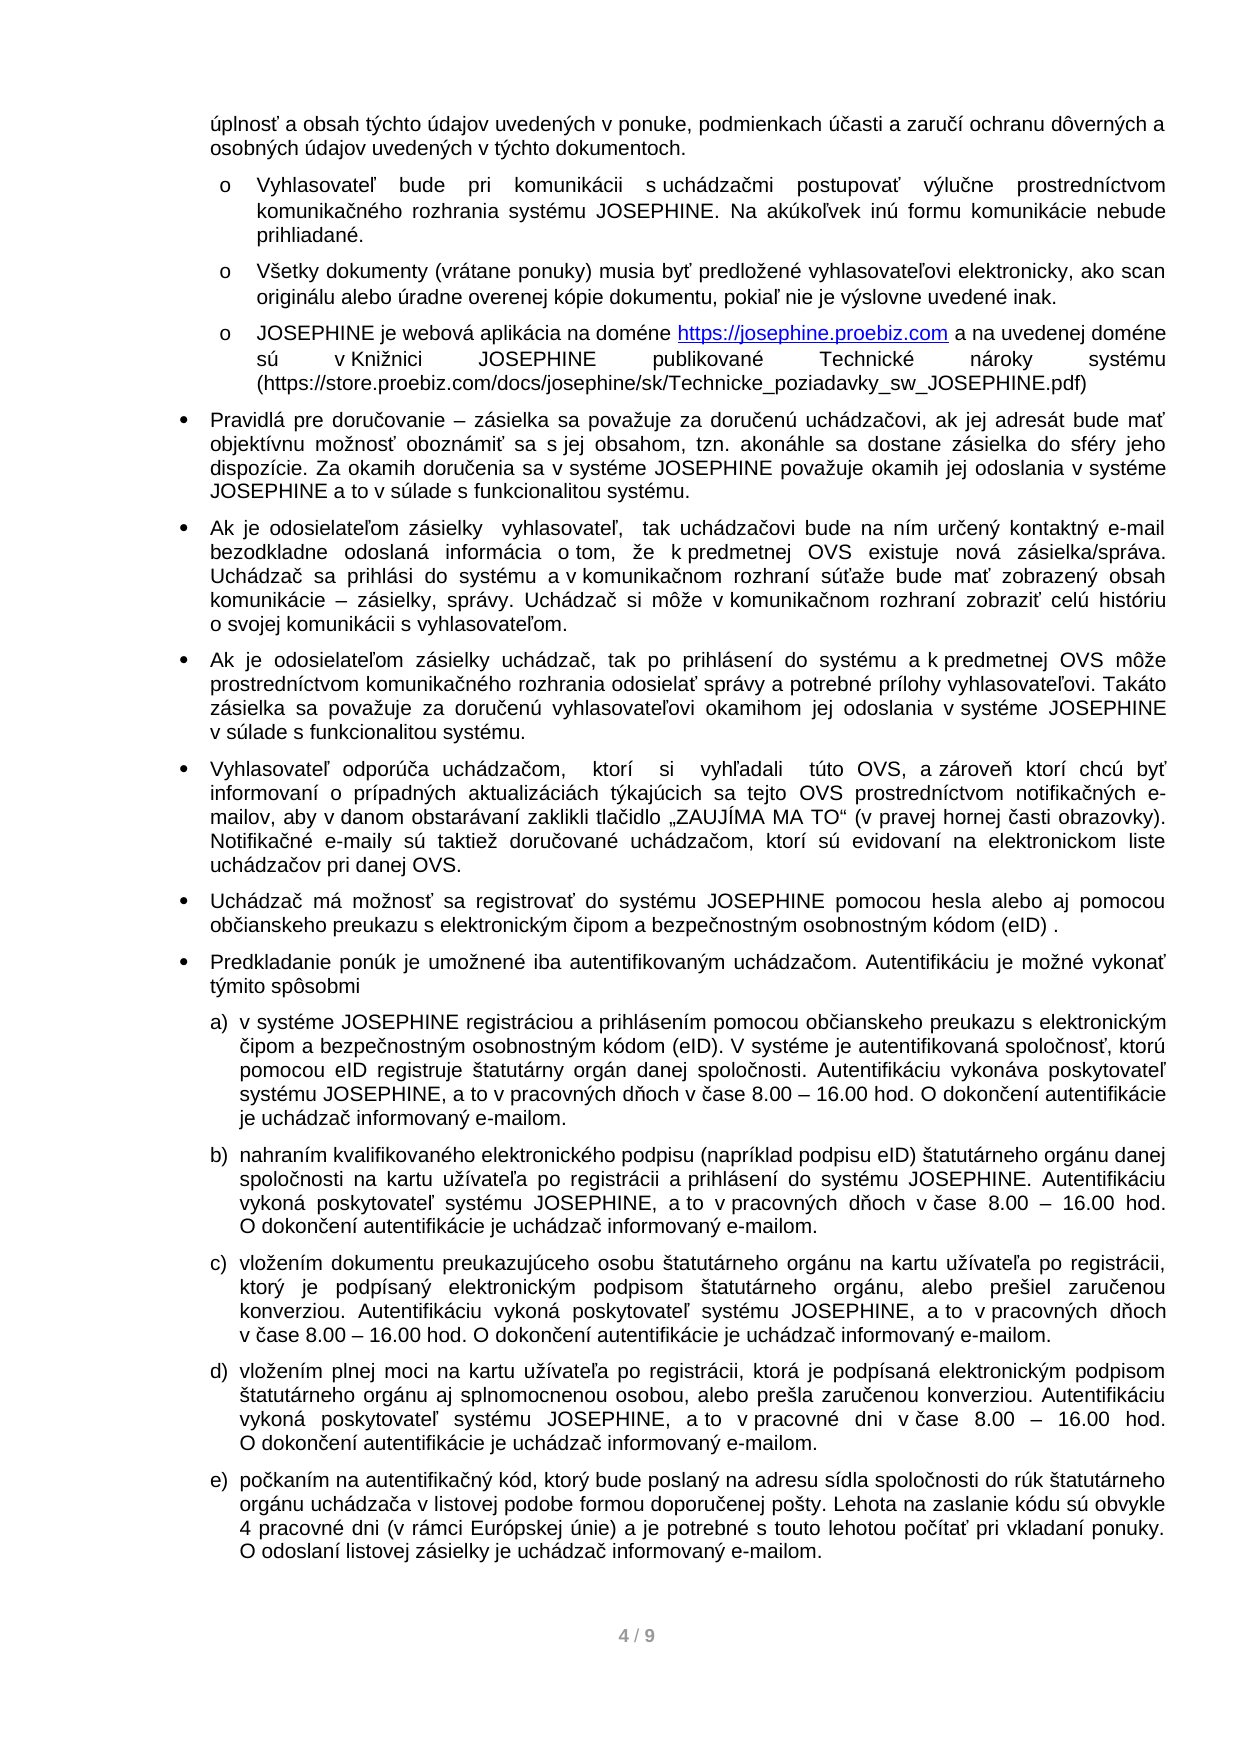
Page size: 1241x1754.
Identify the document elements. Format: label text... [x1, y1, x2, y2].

list Vyhlasovateľ bude pri komunikácii s uchádzačmi postupovať výlučne prostredníctvom komunikačného rozhrania systému JOSEPHINE. Na akúkoľvek inú formu komunikácie nebude prihliadané. [219, 173, 1167, 246]
text c) vložením dokumentu preukazujúceho osobu štatutárneho orgánu na kartu užívateľa po registrácii, ktorý je podpísaný elektronickým podpisom štatutárneho orgánu, alebo prešiel zaručenou konverziou. Autentifikáciu vykoná poskytovateľ systému JOSEPHINE, a to v pracovných dňoch v čase 8.00 – 16.00 hod. O dokončení autentifikácie je uchádzač informovaný e-mailom. [210, 1251, 1167, 1347]
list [180, 112, 1167, 160]
text a) v systéme JOSEPHINE registráciou a prihlásením pomocou občianskeho preukazu s elektronickým čipom a bezpečnostným osobnostným kódom (eID). V systéme je autentifikovaná spoločnosť, ktorú pomocou eID registruje štatutárny orgán danej spoločnosti. Autentifikáciu vykonáva poskytovateľ systému JOSEPHINE, a to v pracovných dňoch v čase 8.00 – 16.00 hod. O dokončení autentifikácie je uchádzač informovaný e-mailom. [210, 1010, 1167, 1130]
text d) vložením plnej moci na kartu užívateľa po registrácii, ktorá je podpísaná elektronickým podpisom štatutárneho orgánu aj splnomocnenou osobou, alebo prešla zaručenou konverziou. Autentifikáciu vykoná poskytovateľ systému JOSEPHINE, a to v pracovné dni v čase 8.00 – 16.00 hod. O dokončení autentifikácie je uchádzač informovaný e-mailom. [210, 1359, 1167, 1455]
text e) počkaním na autentifikačný kód, ktorý bude poslaný na adresu sídla spoločnosti do rúk štatutárneho orgánu uchádzača v listovej podobe formou doporučenej pošty. Lehota na zaslanie kódu sú obvykle 4 pracovné dni (v rámci Európskej únie) a je potrebné s touto lehotou počítať pri vkladaní ponuky. O odoslaní listovej zásielky je uchádzač informovaný e-mailom. [210, 1467, 1167, 1563]
list Pravidlá pre doručovanie – zásielka sa považuje za doručenú uchádzačovi, ak jej adresát bude mať objektívnu možnosť oboznámiť sa s jej obsahom, tzn. akonáhle sa dostane zásielka do sféry jeho dispozície. Za okamih doručenia sa v systéme JOSEPHINE považuje okamih jej odoslania v systéme JOSEPHINE a to v súlade s funkcionalitou systému. [180, 407, 1167, 503]
text b) nahraním kvalifikovaného elektronického podpisu (napríklad podpisu eID) štatutárneho orgánu danej spoločnosti na kartu užívateľa po registrácii a prihlásení do systému JOSEPHINE. Autentifikáciu vykoná poskytovateľ systému JOSEPHINE, a to v pracovných dňoch v čase 8.00 – 16.00 hod. O dokončení autentifikácie je uchádzač informovaný e-mailom. [210, 1142, 1167, 1238]
list Predkladanie ponúk je umožnené iba autentifikovaným uchádzačom. Autentifikáciu je možné vykonať týmito spôsobmi [180, 949, 1167, 998]
list Všetky dokumenty (vrátane ponuky) musia byť predložené vyhlasovateľovi elektronicky, ako scan originálu alebo úradne overenej kópie dokumentu, pokiaľ nie je výslovne uvedené inak. [219, 259, 1167, 309]
list JOSEPHINE je webová aplikácia na doméne https://josephine.proebiz.com a na uvedenej doméne sú v Knižnici JOSEPHINE publikované Technické nároky systému (https://store.proebiz.com/docs/josephine/sk/Technicke_poziadavky_sw_JOSEPHINE.pdf) [219, 321, 1167, 395]
list Ak je odosielateľom zásielky vyhlasovateľ, tak uchádzačovi bude na ním určený kontaktný e-mail bezodkladne odoslaná informácia o tom, že k predmetnej OVS existuje nová zásielka/správa. Uchádzač sa prihlási do systému a v komunikačnom rozhraní súťaže bude mať zobrazený obsah komunikácie – zásielky, správy. Uchádzač si môže v komunikačnom rozhraní zobraziť celú históriu o svojej komunikácii s vyhlasovateľom. [180, 516, 1167, 636]
list Uchádzač má možnosť sa registrovať do systému JOSEPHINE pomocou hesla alebo aj pomocou občianskeho preukazu s elektronickým čipom a bezpečnostným osobnostným kódom (eID) . [180, 889, 1167, 937]
list Vyhlasovateľ odporúča uchádzačom, ktorí si vyhľadali túto OVS, a zároveň ktorí chcú byť informovaní o prípadných aktualizáciách týkajúcich sa tejto OVS prostredníctvom notifikačných e-mailov, aby v danom obstarávaní zaklikli tlačidlo „ZAUJÍMA MA TO“ (v pravej hornej časti obrazovky). Notifikačné e-maily sú taktiež doručované uchádzačom, ktorí sú evidovaní na elektronickom liste uchádzačov pri danej OVS. [180, 757, 1167, 877]
list Ak je odosielateľom zásielky uchádzač, tak po prihlásení do systému a k predmetnej OVS môže prostredníctvom komunikačného rozhrania odosielať správy a potrebné prílohy vyhlasovateľovi. Takáto zásielka sa považuje za doručenú vyhlasovateľovi okamihom jej odoslania v systéme JOSEPHINE v súlade s funkcionalitou systému. [180, 648, 1167, 744]
